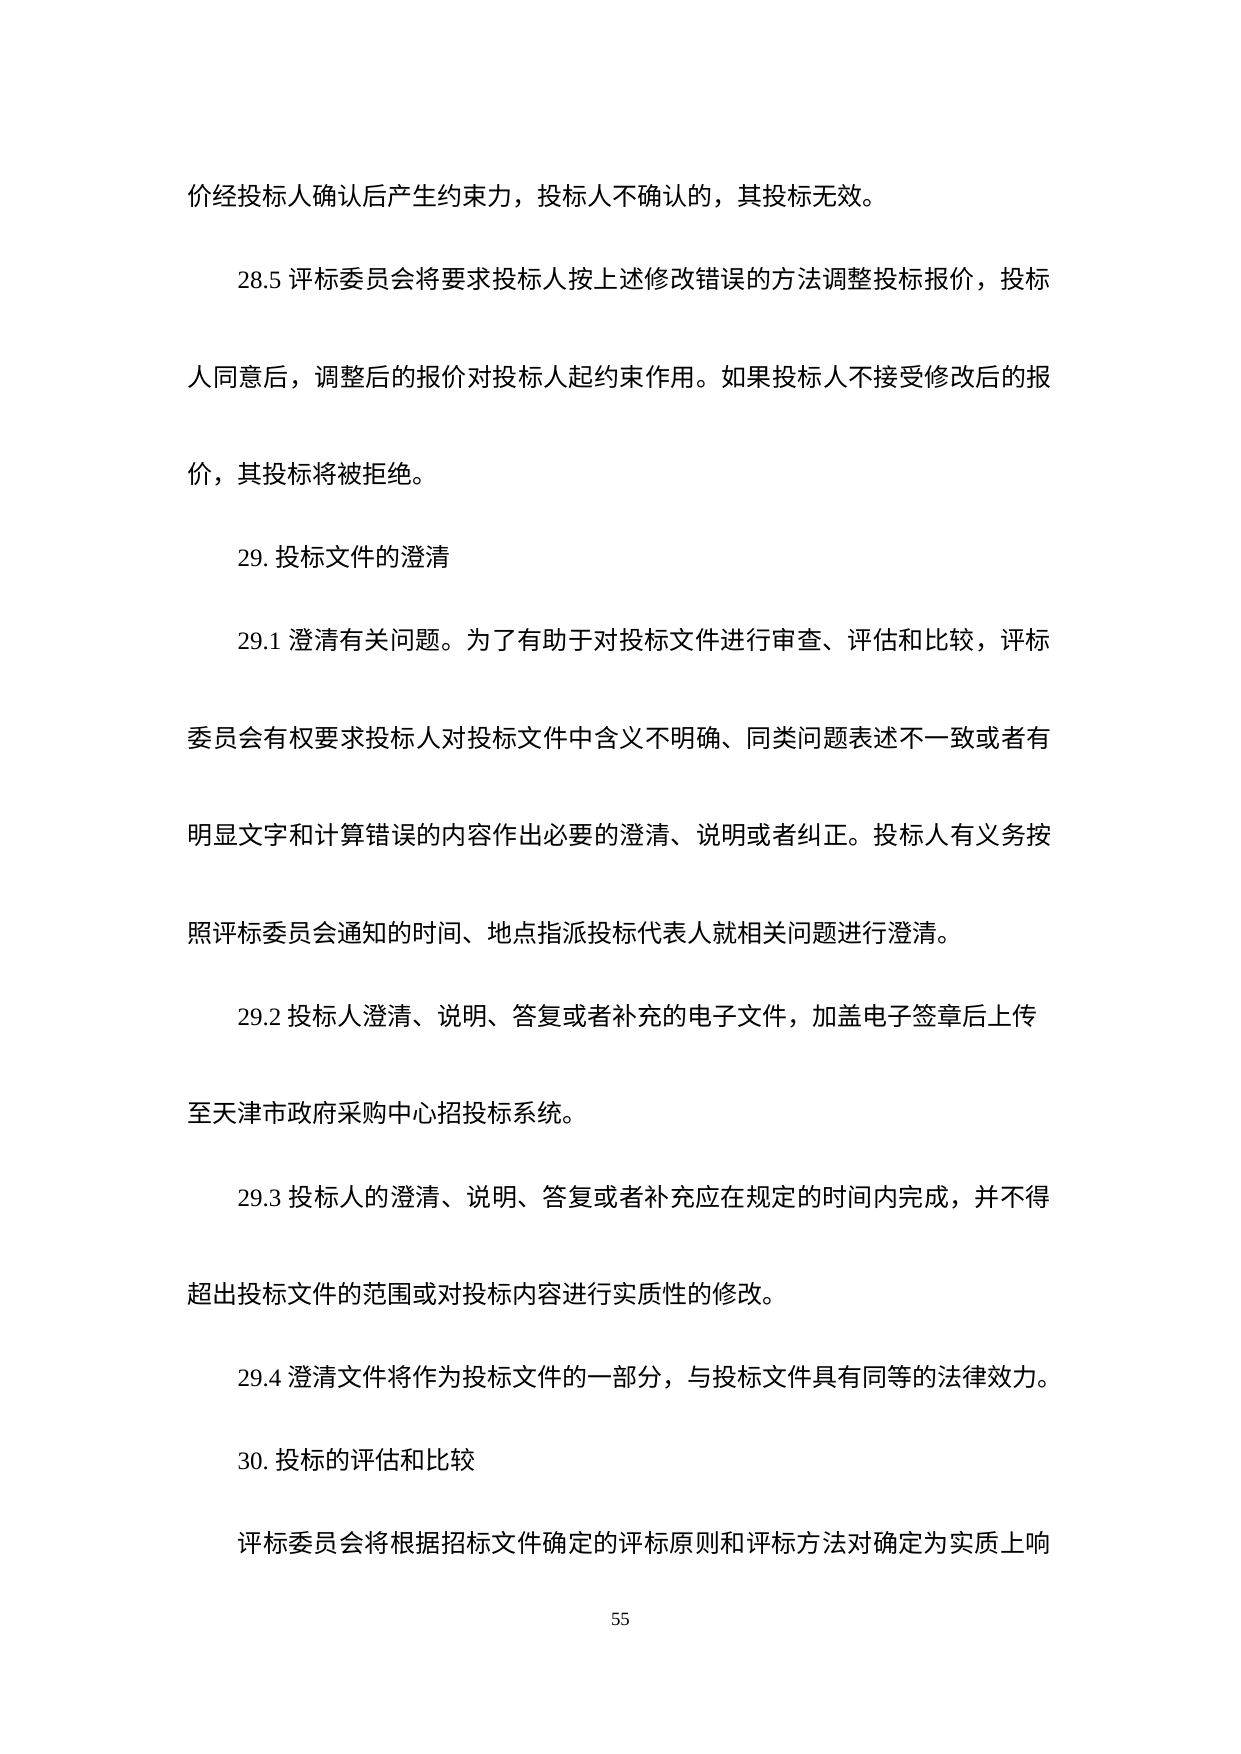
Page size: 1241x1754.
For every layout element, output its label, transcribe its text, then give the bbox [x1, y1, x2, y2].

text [187, 162, 1053, 227]
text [187, 1509, 1053, 1574]
text 29.1 澄清有关问题。为了有助于对投标文件进行审查、评估和比较，评标委员会有权要求投标人对投标文件中含义不明确、同类问题表述不一致或者有明显文字和计算错误的内容作出必要的澄清、说明或者纠正。投标人有义务按照评标委员会通知的时间、地点指派投标代表人就相关问题进行澄清。 [187, 606, 1053, 964]
text 29.4 澄清文件将作为投标文件的一部分，与投标文件具有同等的法律效力。 [187, 1343, 1053, 1408]
text 28.5 评标委员会将要求投标人按上述修改错误的方法调整投标报价，投标人同意后，调整后的报价对投标人起约束作用。如果投标人不接受修改后的报价，其投标将被拒绝。 [187, 245, 1053, 505]
text 29.3 投标人的澄清、说明、答复或者补充应在规定的时间内完成，并不得超出投标文件的范围或对投标内容进行实质性的修改。 [187, 1163, 1053, 1325]
text 29. 投标文件的澄清 [187, 523, 1053, 588]
text 30. 投标的评估和比较 [187, 1426, 1053, 1491]
text 29.2 投标人澄清、说明、答复或者补充的电子文件，加盖电子签章后上传至天津市政府采购中心招投标系统。 [187, 982, 1053, 1144]
